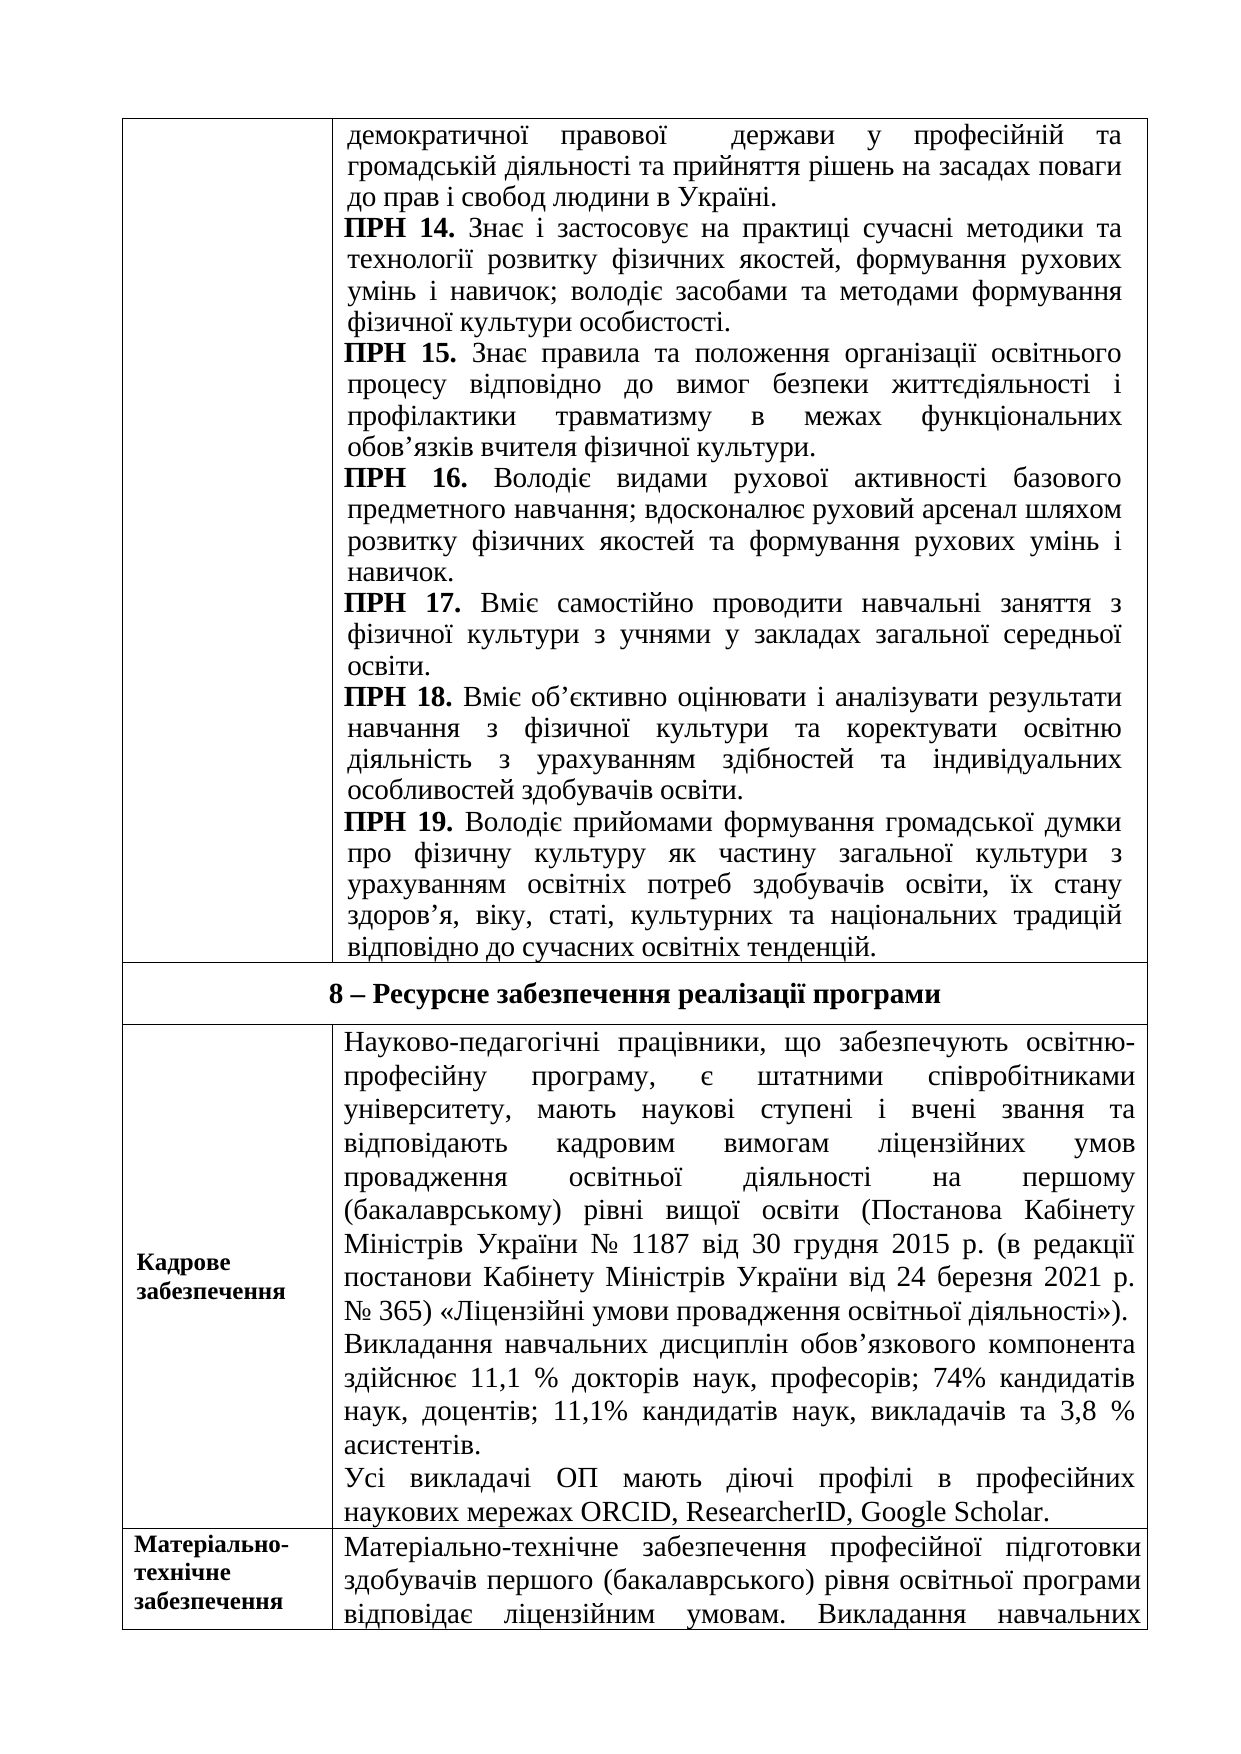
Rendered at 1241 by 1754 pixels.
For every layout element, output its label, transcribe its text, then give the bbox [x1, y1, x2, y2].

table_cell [123, 1529, 332, 1629]
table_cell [333, 1529, 1147, 1629]
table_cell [123, 119, 332, 962]
table_cell Кадрове забезпечення [123, 1025, 332, 1528]
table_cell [333, 119, 1147, 962]
table_cell 8 – Ресурсне забезпечення реалізації програми [123, 963, 1147, 1023]
table_cell Науково-педагогічні працівники, що забезпечують освітню-професійну програму, є штатними співробітниками університету, мають наукові ступені і вчені звання та відповідають кадровим вимогам ліцензійних умов провадження освітньої діяльності на першому (бакалаврському) рівні вищої освіти (Постанова Кабінету Міністрів України № 1187 від 30 грудня 2015 р. (в редакції постанови Кабінету Міністрів України від 24 березня 2021 р. № 365) «Ліцензійні умови провадження освітньої діяльності»). Викладання навчальних дисциплін обов’язкового компонента здійснює 11,1 % докторів наук, професорів; 74% кандидатів наук, доцентів; 11,1% кандидатів наук, викладачів та 3,8 % асистентів. Усі викладачі ОП мають діючі профілі в професійних наукових мережах ORCID, ResearcherID, Google Sсholar. [333, 1025, 1147, 1528]
